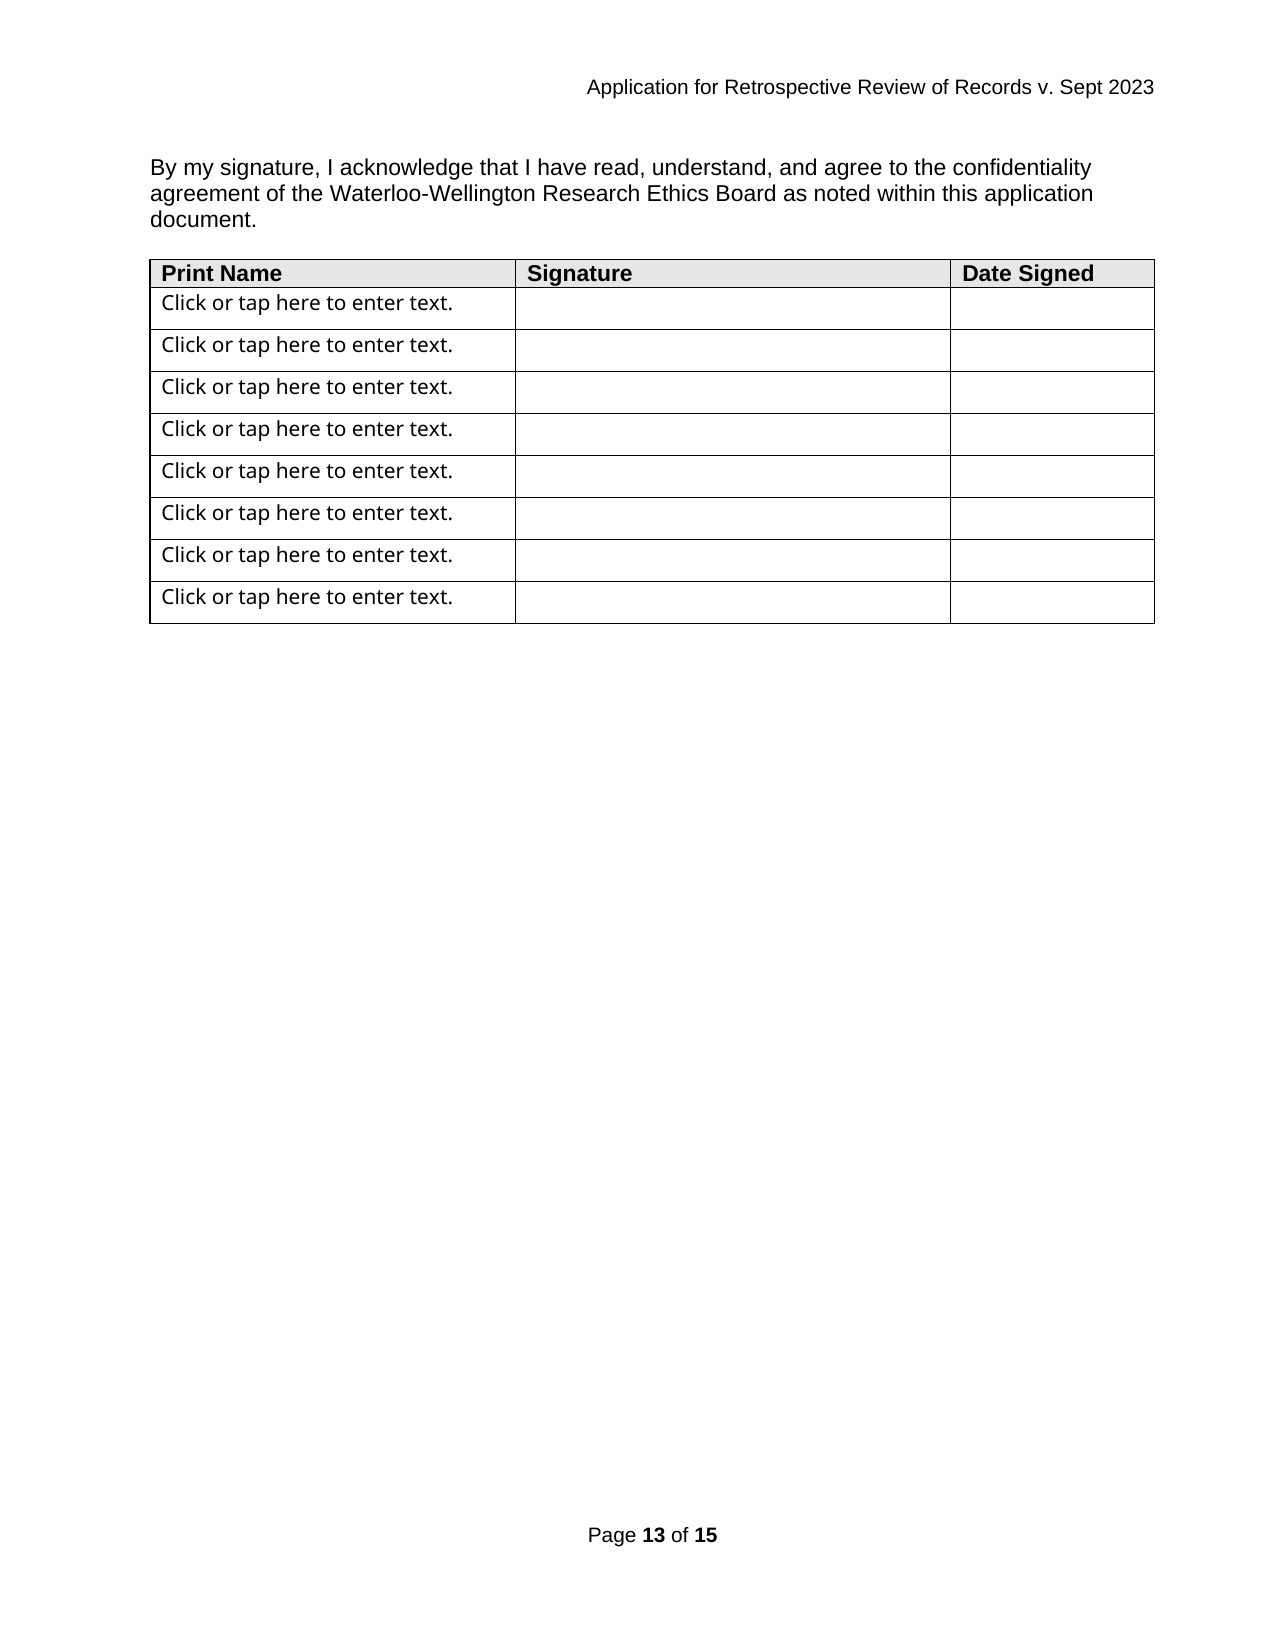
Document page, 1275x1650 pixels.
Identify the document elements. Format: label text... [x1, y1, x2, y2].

text By my signature, I acknowledge that I have read, understand, and agree to the confidentiality agreement of the Waterloo-Wellington Research Ethics Board as noted within this application document. [150, 154, 1155, 233]
table_cell [516, 582, 950, 623]
table_cell [516, 288, 950, 329]
table_cell [516, 498, 950, 539]
table_cell [951, 456, 1154, 497]
table_cell [951, 288, 1154, 329]
table_cell [516, 456, 950, 497]
table_header Date Signed [951, 260, 1154, 287]
table_cell [951, 372, 1154, 413]
table_cell [516, 540, 950, 581]
table_cell [951, 540, 1154, 581]
table_cell [951, 582, 1154, 623]
table_header Print Name [151, 260, 515, 287]
table_cell [951, 414, 1154, 455]
table_cell [951, 330, 1154, 371]
table_cell [951, 498, 1154, 539]
table_cell [516, 330, 950, 371]
table_header Signature [516, 260, 950, 287]
table_cell [516, 372, 950, 413]
table_cell [516, 414, 950, 455]
